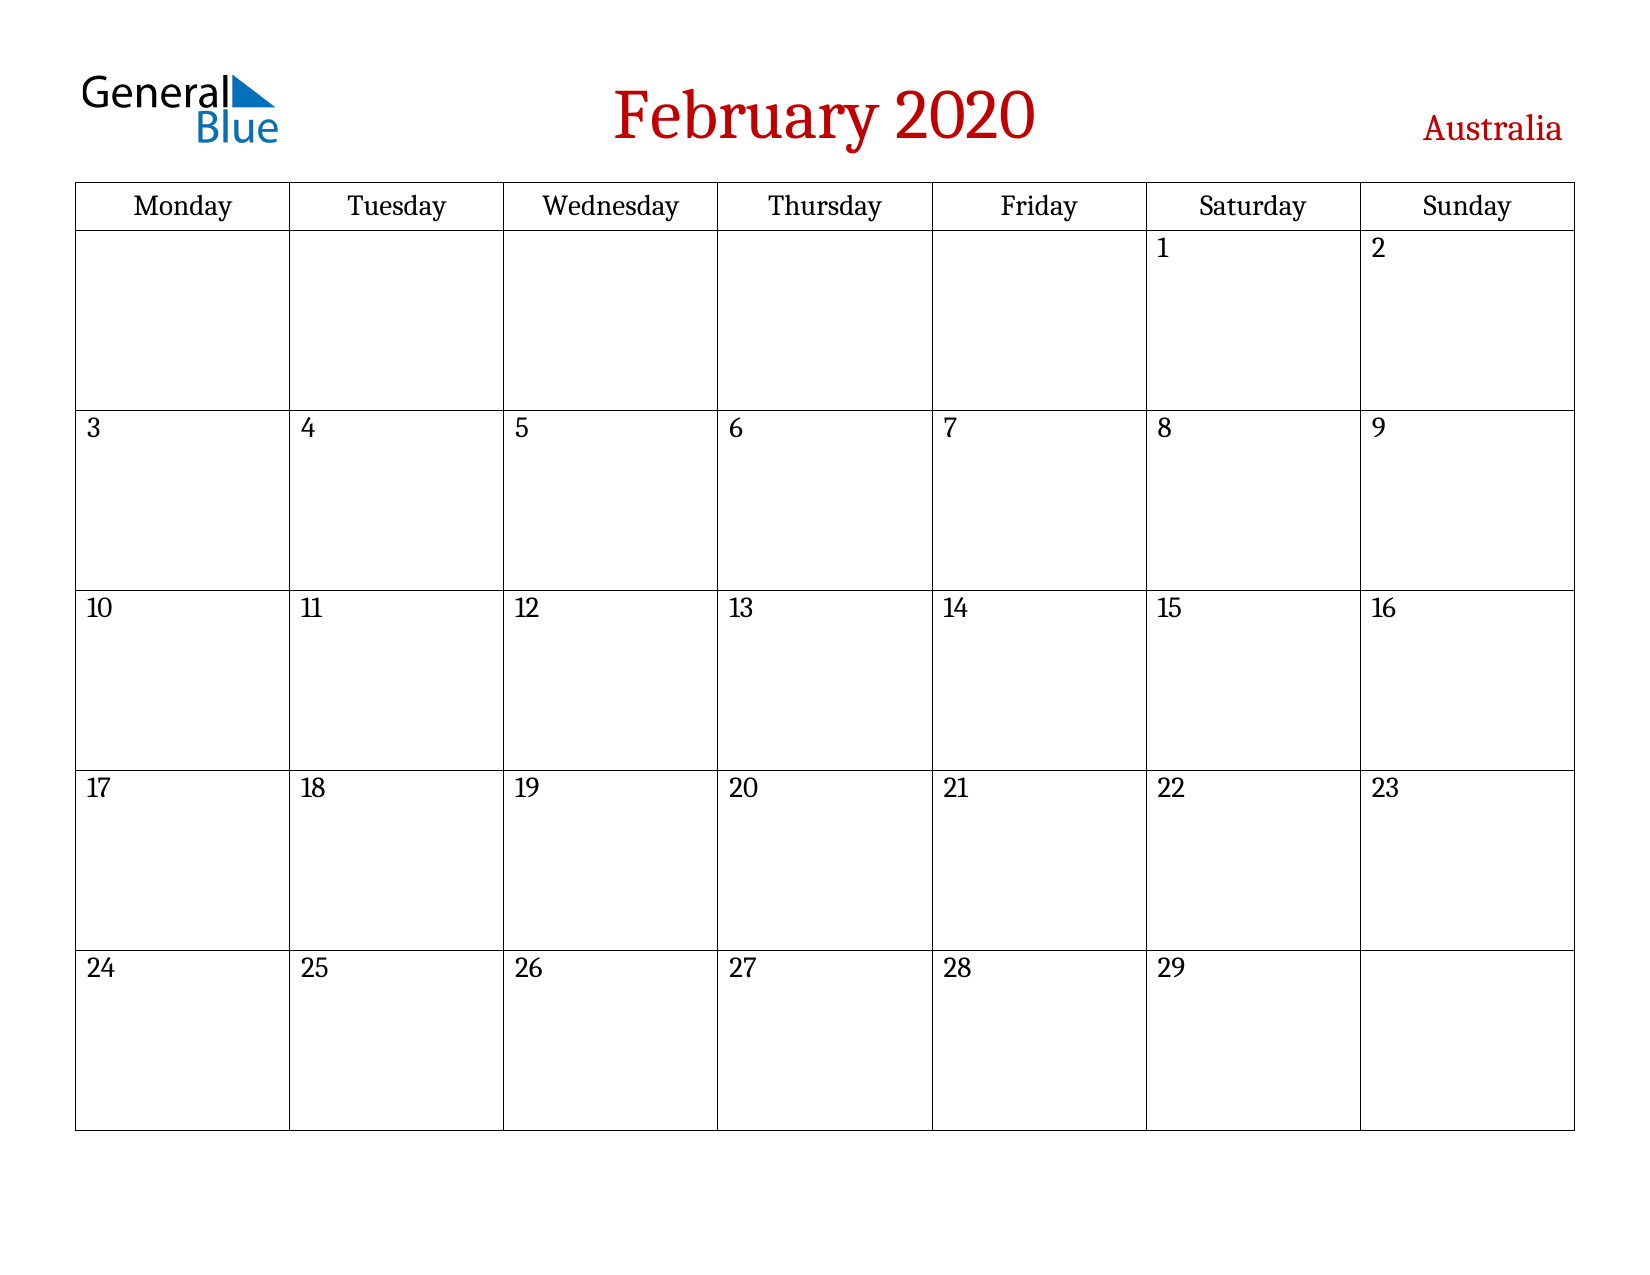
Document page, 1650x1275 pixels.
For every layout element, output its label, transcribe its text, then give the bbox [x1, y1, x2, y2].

table_cell 23 [1361, 771, 1574, 805]
table_cell [290, 231, 503, 264]
table_cell [76, 805, 289, 950]
table_cell [933, 805, 1146, 950]
table_cell [504, 265, 717, 410]
table_cell [718, 985, 932, 1130]
table_cell [933, 985, 1146, 1130]
table_cell Wednesday [504, 183, 717, 230]
picture [82, 75, 278, 143]
table_cell Friday [933, 183, 1146, 230]
table_cell Tuesday [290, 183, 503, 230]
table_cell Sunday [1361, 183, 1574, 230]
table_cell [76, 265, 289, 410]
table_cell Saturday [1147, 183, 1360, 230]
table_cell 15 [1147, 591, 1360, 625]
table_cell [718, 805, 932, 950]
table_cell [504, 445, 717, 590]
table_cell 20 [718, 771, 932, 805]
table_cell 28 [933, 951, 1146, 985]
table_cell 12 [504, 591, 717, 625]
table_cell 27 [718, 951, 932, 985]
table_cell 11 [290, 591, 503, 625]
table_cell 21 [933, 771, 1146, 805]
table_cell [504, 985, 717, 1130]
table_cell 6 [718, 411, 932, 444]
table_cell [504, 231, 717, 264]
table_cell 1 [1147, 231, 1360, 264]
table_cell 5 [504, 411, 717, 444]
table_cell 22 [1147, 771, 1360, 805]
table_header February 2020 [504, 75, 1146, 182]
table_cell 13 [718, 591, 932, 625]
table_cell [1361, 625, 1574, 770]
table_cell [1147, 625, 1360, 770]
table_cell 10 [76, 591, 289, 625]
table_cell [1361, 951, 1574, 985]
table_cell [1361, 985, 1574, 1130]
table_cell 4 [290, 411, 503, 444]
table_cell [933, 445, 1146, 590]
table_cell 24 [76, 951, 289, 985]
table_cell [1361, 265, 1574, 410]
table_cell [933, 625, 1146, 770]
table_cell [933, 265, 1146, 410]
table_cell 14 [933, 591, 1146, 625]
table_cell [718, 445, 932, 590]
table_cell 8 [1147, 411, 1360, 444]
table_cell 9 [1361, 411, 1574, 444]
table_cell 7 [933, 411, 1146, 444]
table_cell Monday [76, 183, 289, 230]
table_cell 2 [1361, 231, 1574, 264]
table_cell [76, 231, 289, 264]
table_cell [290, 265, 503, 410]
table_header [76, 75, 503, 182]
table_header Australia [1146, 75, 1574, 182]
table_cell [76, 445, 289, 590]
table_cell [718, 265, 932, 410]
table_cell [290, 445, 503, 590]
table_cell 17 [76, 771, 289, 805]
table_cell [933, 231, 1146, 264]
table_cell 19 [504, 771, 717, 805]
table_cell [76, 625, 289, 770]
table_cell [718, 625, 932, 770]
table_cell 29 [1147, 951, 1360, 985]
table_cell [1147, 805, 1360, 950]
table_cell [1147, 265, 1360, 410]
table_cell 25 [290, 951, 503, 985]
table_cell [718, 231, 932, 264]
table_cell 26 [504, 951, 717, 985]
table_cell 3 [76, 411, 289, 444]
table_cell [290, 625, 503, 770]
table_cell [1361, 805, 1574, 950]
table_cell [504, 805, 717, 950]
table_cell [1147, 985, 1360, 1130]
table_cell 18 [290, 771, 503, 805]
table_cell [1361, 445, 1574, 590]
table_cell [504, 625, 717, 770]
table_cell 16 [1361, 591, 1574, 625]
table_cell [76, 985, 289, 1130]
table_cell Thursday [718, 183, 932, 230]
table_cell [290, 805, 503, 950]
table_cell [1147, 445, 1360, 590]
table_cell [290, 985, 503, 1130]
